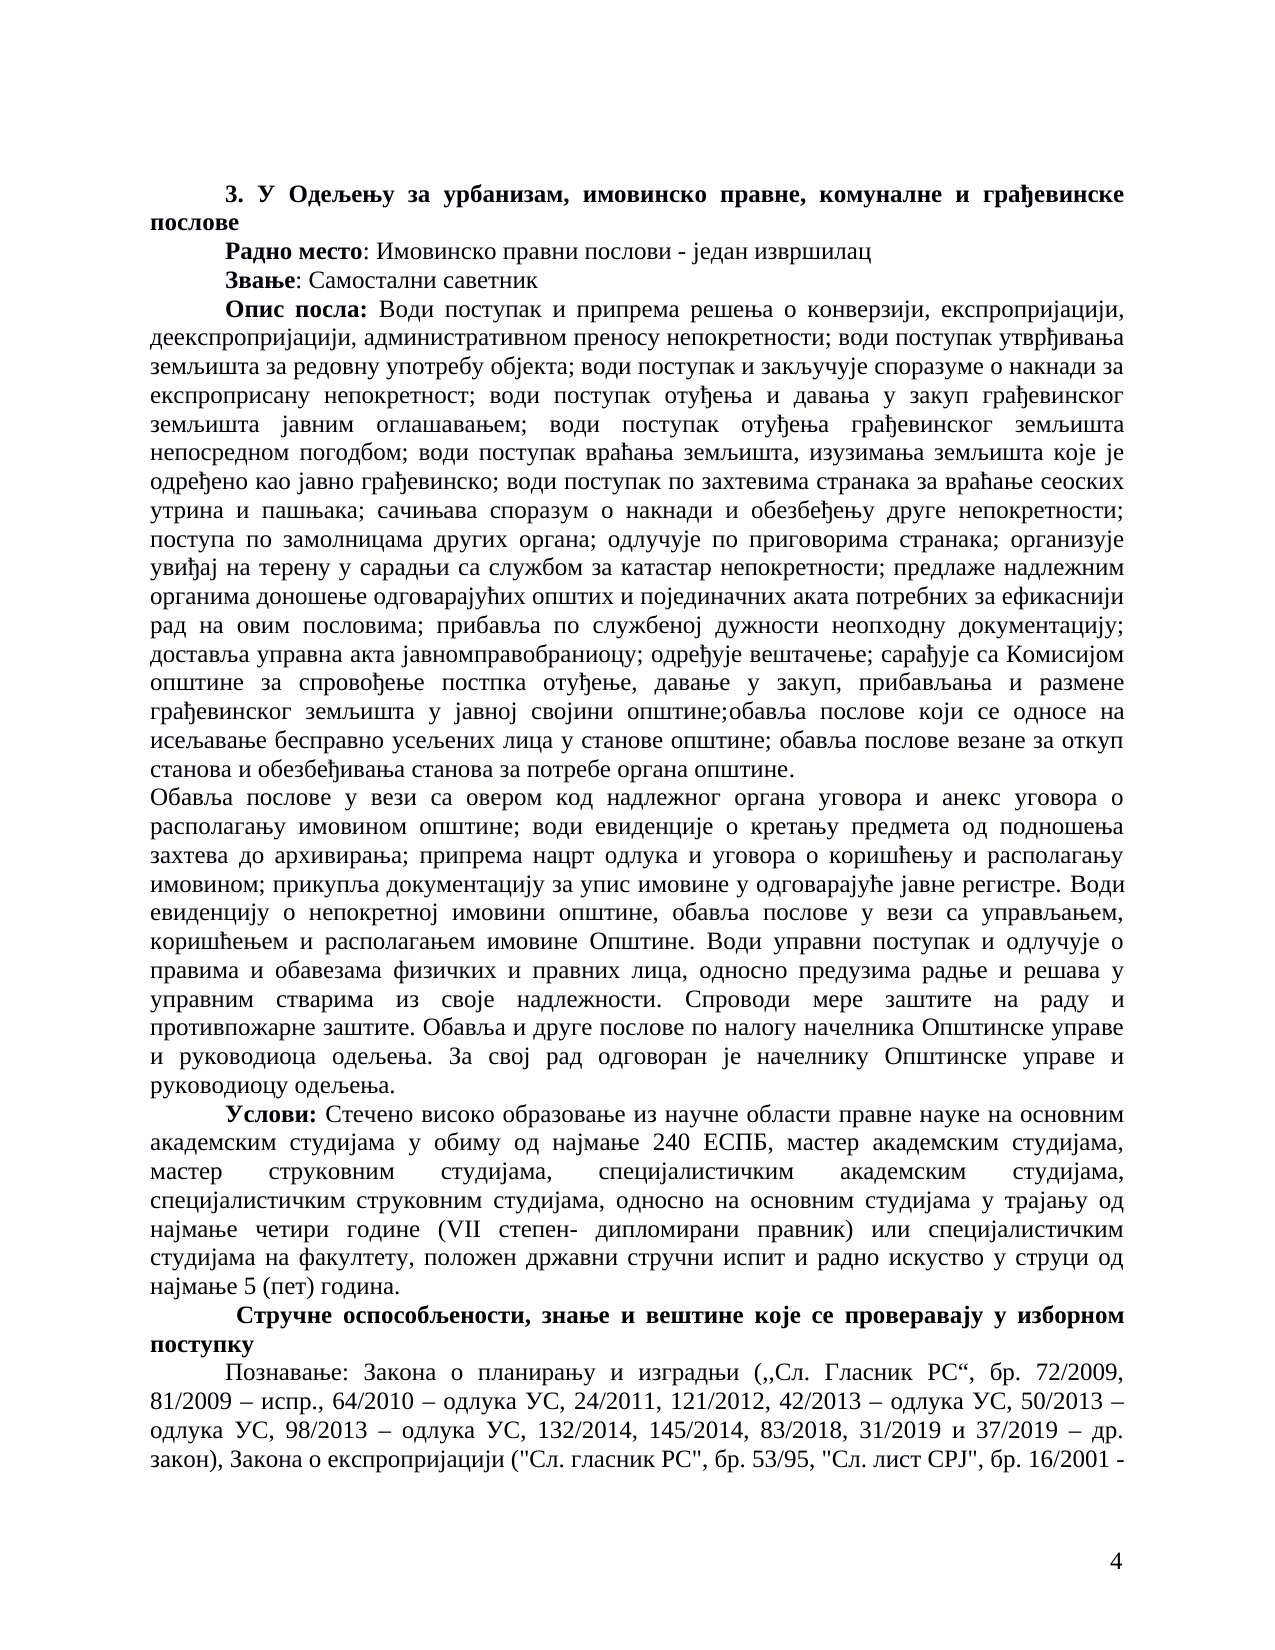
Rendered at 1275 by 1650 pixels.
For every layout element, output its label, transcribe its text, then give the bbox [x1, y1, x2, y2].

list Опис посла: Води поступак и припрема решења о конверзији, експропријацији, деекспропријацији, административном преносу непокретности; води поступак утврђивања земљишта за редовну употребу објекта; води поступак и закључује споразуме о накнади за експроприсану непокретност; води поступак отуђења и давања у закуп грађевинског земљишта јавним оглашавањем; води поступак отуђења грађевинског земљишта непосредном погодбом; води поступак враћања земљишта, изузимања земљишта које је одређено као јавно грађевинско; води поступак по захтевима странака за враћање сеоских утрина и пашњака; сачињава споразум о накнади и обезбеђењу друге непокретности; поступа по замолницама других органа; одлучује по приговорима странака; организује увиђај на терену у сарадњи са службом за катастар непокретности; предлаже надлежним органима доношење одговарајућих општих и појединачних аката потребних за ефикаснији рад на овим пословима; прибавља по службеној дужности неопходну документацију; доставља управна акта јавномправобраниоцу; одређује вештачење; сарађује са Комисијом општине за спровођење постпка отуђење, давање у закуп, прибављања и размене грађевинског земљишта у јавној својини општине;обавља послове који се односе на исељавање бесправно усељених лица у станове општине; обавља послове везане за откуп станова и обезбеђивања станова за потребе органа општине. [150, 294, 1125, 782]
text Звање: Самостални саветник [150, 265, 1125, 294]
list Обавља послове у вези са овером код надлежног органа уговора и анекс уговора о располагању имовином општине; води евиденције о кретању предмета од подношења захтева до архивирања; припрема нацрт одлука и уговора о коришћењу и располагању имовином; прикупља документацију за упис имовине у одговарајуће јавне регистре. Води евиденцију о непокретној имовини општине, обавља послове у вези са управљањем, коришћењем и располагањем имовине Општине. Води управни поступак и одлучује о правима и обавезама физичких и правних лица, односно предузима радње и решава у управним стварима из своје надлежности. Спроводи мере заштите на раду и противпожарне заштите. Обавља и друге послове по налогу начелника Општинске управе и руководиоца одељења. За свој рад одговоран је начелнику Општинске управе и руководиоцу одељења. [150, 782, 1125, 1099]
text Радно место: Имовинско правни послови - један извршилац [150, 236, 1125, 265]
list Стручне оспособљености, знање и вештине које се проверавају у изборном поступку [150, 1300, 1125, 1357]
text 3. У Одељењу за урбанизам, имовинско правне, комуналне и грађевинске послове [150, 179, 1125, 236]
list Услови: Стечено високо образовање из научне области правне науке на основним академским студијама у обиму од најмање 240 ЕСПБ, мастер академским студијама, мастер струковним студијама, специјалистичким академским студијама, специјалистичким струковним студијама, односно на основним студијама у трајању од најмање четири године (VII степен- дипломирани правник) или специјалистичким студијама на факултету, положен државни стручни испит и радно искуство у струци од најмање 5 (пет) година. [150, 1099, 1125, 1300]
